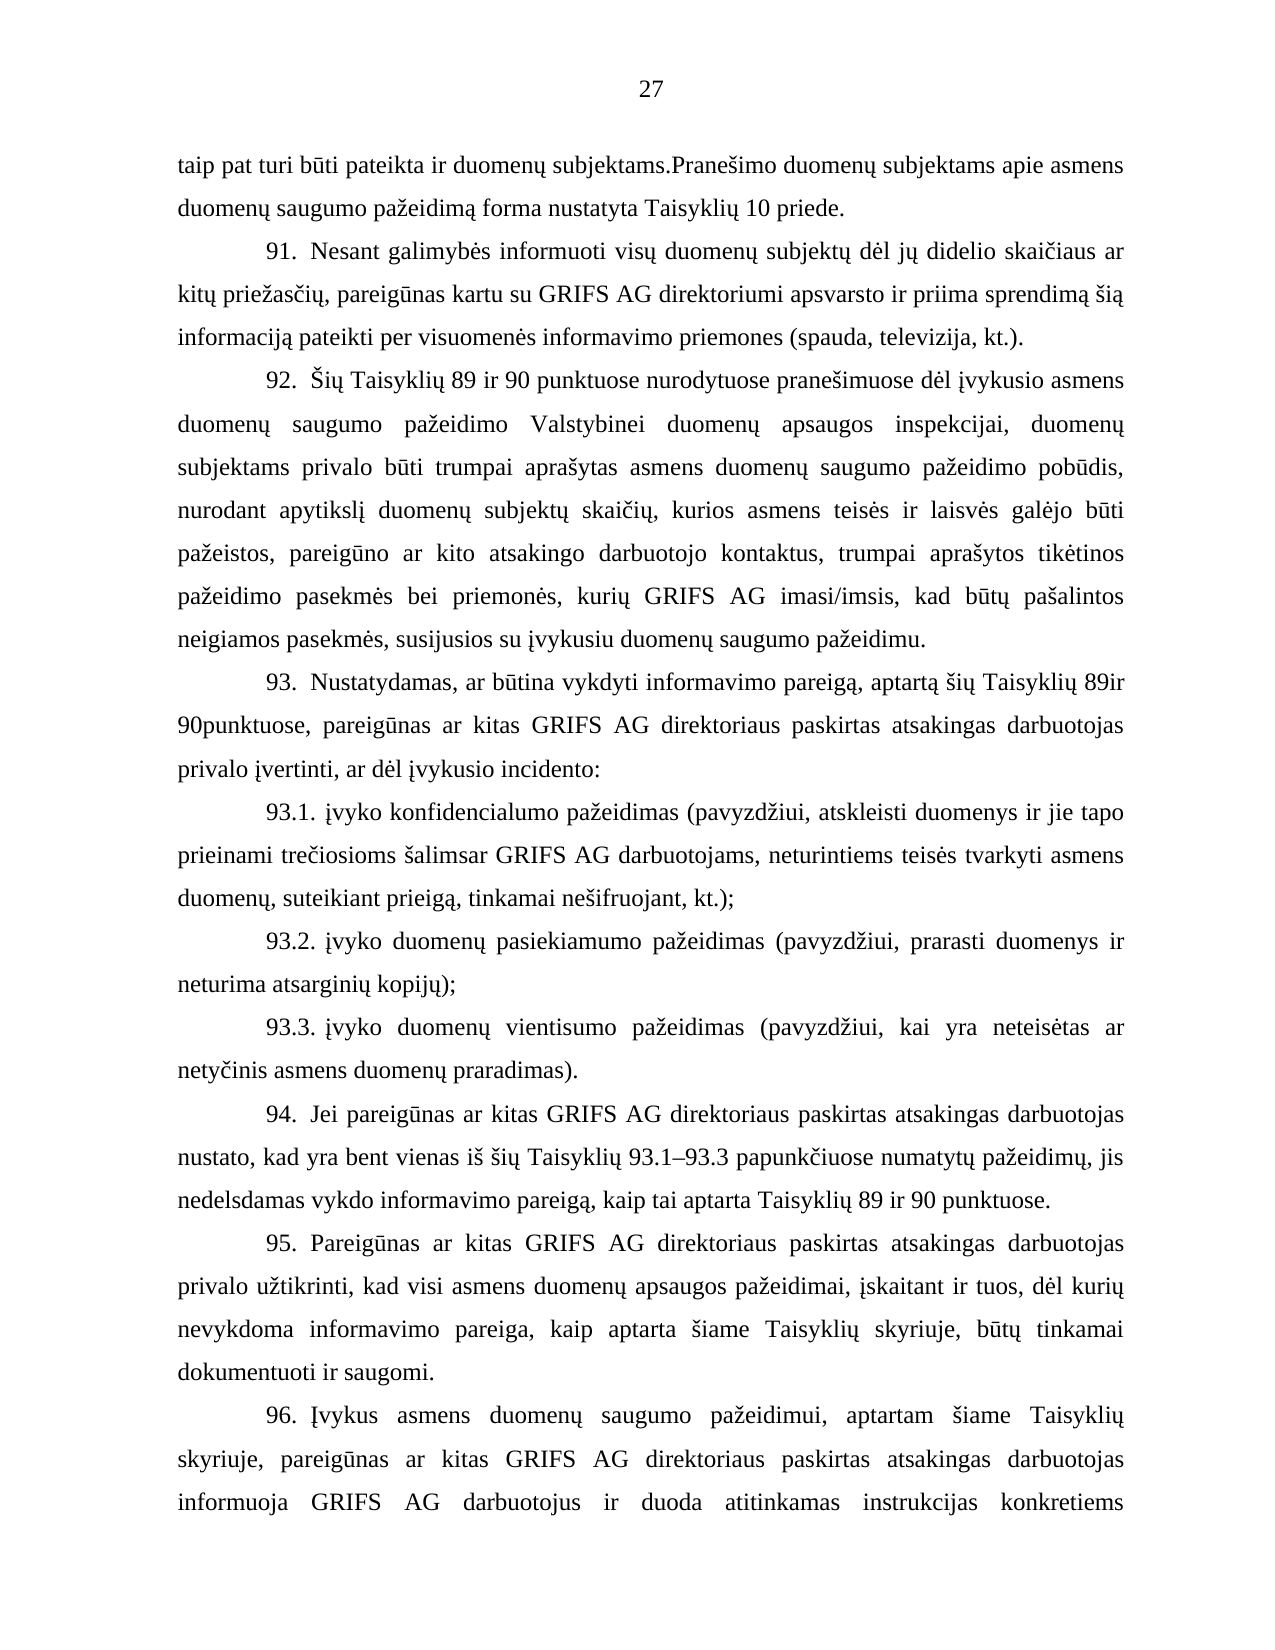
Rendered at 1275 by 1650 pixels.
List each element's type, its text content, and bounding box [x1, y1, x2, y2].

list įvyko duomenų vientisumo pažeidimas (pavyzdžiui, kai yra neteisėtas ar netyčinis asmens duomenų praradimas). [177, 1012, 1125, 1084]
list Jei pareigūnas ar kitas GRIFS AG direktoriaus paskirtas atsakingas darbuotojas nustato, kad yra bent vienas iš šių Taisyklių 93.1–93.3 papunkčiuose numatytų pažeidimų, jis nedelsdamas vykdo informavimo pareigą, kaip tai aptarta Taisyklių 89 ir 90 punktuose. [177, 1099, 1125, 1214]
list Nustatydamas, ar būtina vykdyti informavimo pareigą, aptartą šių Taisyklių 89ir 90punktuose, pareigūnas ar kitas GRIFS AG direktoriaus paskirtas atsakingas darbuotojas privalo įvertinti, ar dėl įvykusio incidento: [177, 667, 1125, 782]
list įvyko duomenų pasiekiamumo pažeidimas (pavyzdžiui, prarasti duomenys ir neturima atsarginių kopijų); [177, 926, 1125, 998]
list įvyko konfidencialumo pažeidimas (pavyzdžiui, atskleisti duomenys ir jie tapo prieinami trečiosioms šalimsar GRIFS AG darbuotojams, neturintiems teisės tvarkyti asmens duomenų, suteikiant prieigą, tinkamai nešifruojant, kt.); [177, 797, 1125, 912]
list Pareigūnas ar kitas GRIFS AG direktoriaus paskirtas atsakingas darbuotojas privalo užtikrinti, kad visi asmens duomenų apsaugos pažeidimai, įskaitant ir tuos, dėl kurių nevykdoma informavimo pareiga, kaip aptarta šiame Taisyklių skyriuje, būtų tinkamai dokumentuoti ir saugomi. [177, 1228, 1125, 1386]
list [177, 1401, 1125, 1516]
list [177, 150, 1125, 222]
list Nesant galimybės informuoti visų duomenų subjektų dėl jų didelio skaičiaus ar kitų priežasčių, pareigūnas kartu su GRIFS AG direktoriumi apsvarsto ir priima sprendimą šią informaciją pateikti per visuomenės informavimo priemones (spauda, televizija, kt.). [177, 236, 1125, 351]
list Šių Taisyklių 89 ir 90 punktuose nurodytuose pranešimuose dėl įvykusio asmens duomenų saugumo pažeidimo Valstybinei duomenų apsaugos inspekcijai, duomenų subjektams privalo būti trumpai aprašytas asmens duomenų saugumo pažeidimo pobūdis, nurodant apytikslį duomenų subjektų skaičių, kurios asmens teisės ir laisvės galėjo būti pažeistos, pareigūno ar kito atsakingo darbuotojo kontaktus, trumpai aprašytos tikėtinos pažeidimo pasekmės bei priemonės, kurių GRIFS AG imasi/imsis, kad būtų pašalintos neigiamos pasekmės, susijusios su įvykusiu duomenų saugumo pažeidimu. [177, 366, 1125, 653]
